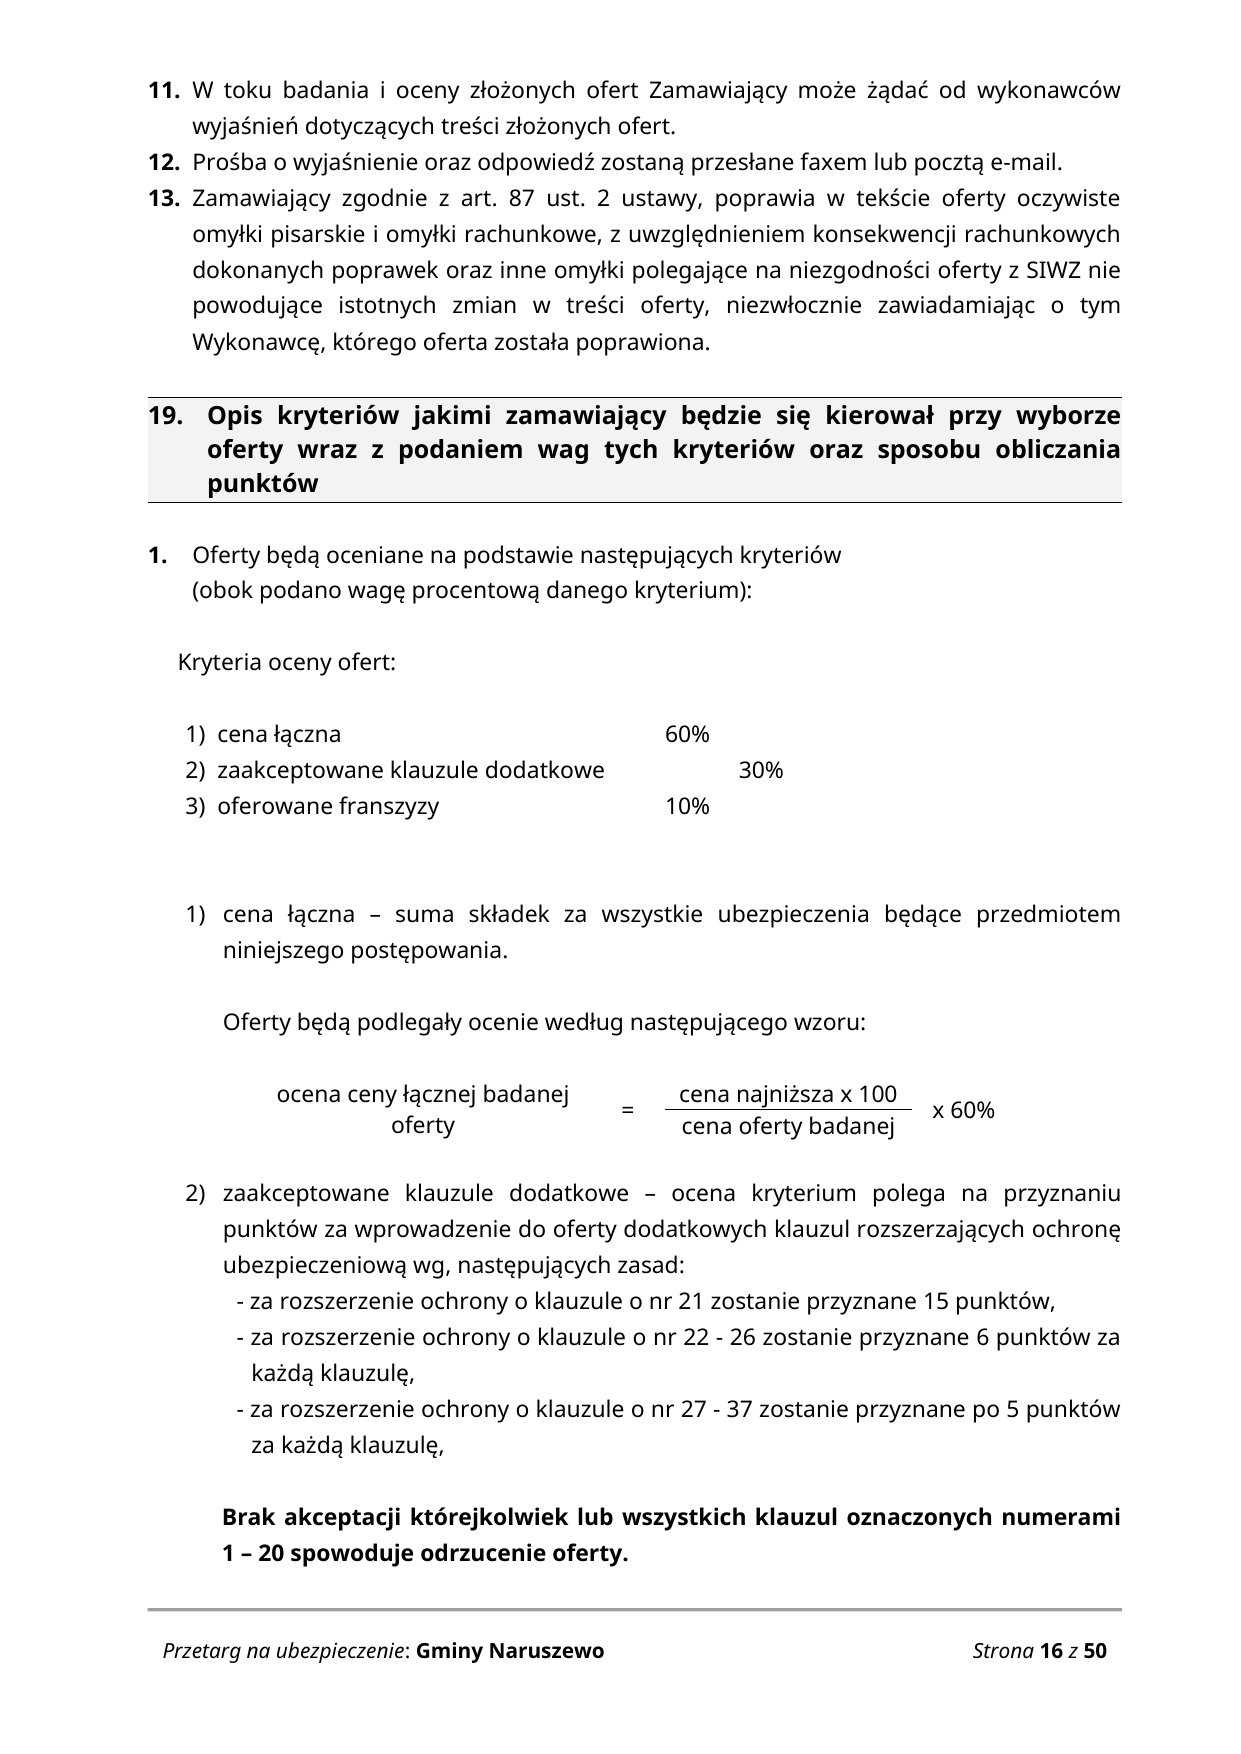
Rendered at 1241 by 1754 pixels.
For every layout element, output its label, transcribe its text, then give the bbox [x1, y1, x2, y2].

table_header = [591, 1078, 664, 1141]
list Oferty będą oceniane na podstawie następujących kryteriów [148, 538, 1122, 570]
list Kryteria oceny ofert: [177, 646, 1122, 678]
list zaakceptowane klauzule dodatkowe – ocena kryterium polega na przyznaniu punktów za wprowadzenie do oferty dodatkowych klauzul rozszerzających ochronę ubezpieczeniową wg, następujących zasad: [185, 1177, 1122, 1280]
list Zamawiający zgodnie z art. 87 ust. 2 ustawy, poprawia w tekście oferty oczywiste omyłki pisarskie i omyłki rachunkowe, z uwzględnieniem konsekwencji rachunkowych dokonanych poprawek oraz inne omyłki polegające na niezgodności oferty z SIWZ nie powodujące istotnych zmian w treści oferty, niezwłocznie zawiadamiając o tym Wykonawcę, którego oferta została poprawiona. [148, 182, 1122, 357]
subtitle Opis kryteriów jakimi zamawiający będzie się kierował przy wyborze oferty wraz z podaniem wag tych kryteriów oraz sposobu obliczania punktów [148, 398, 1122, 502]
list Prośba o wyjaśnienie oraz odpowiedź zostaną przesłane faxem lub pocztą e-mail. [148, 146, 1122, 177]
text 2) zaakceptowane klauzule dodatkowe 30% [185, 754, 1122, 785]
text 3) oferowane franszyzy 10% [185, 790, 1122, 821]
table_header cena najniższa x 100 [665, 1078, 912, 1109]
text - za rozszerzenie ochrony o klauzule o nr 22 - 26 zostanie przyznane 6 punktów za każdą klauzulę, [236, 1321, 1122, 1388]
text - za rozszerzenie ochrony o klauzule o nr 27 - 37 zostanie przyznane po 5 punktów za każdą klauzulę, [236, 1393, 1122, 1460]
table_header x 60% [912, 1078, 1015, 1141]
table_cell cena oferty badanej [665, 1110, 912, 1141]
list (obok podano wagę procentową danego kryterium): [148, 574, 1122, 606]
text 1) cena łączna 60% [185, 718, 1122, 749]
list Oferty będą podlegały ocenie według następującego wzoru: [223, 1006, 1122, 1037]
table_header ocena ceny łącznej badanej oferty [255, 1078, 591, 1141]
list cena łączna – suma składek za wszystkie ubezpieczenia będące przedmiotem niniejszego postępowania. [185, 898, 1122, 965]
text Brak akceptacji którejkolwiek lub wszystkich klauzul oznaczonych numerami 1 – 20 spowoduje odrzucenie oferty. [222, 1501, 1122, 1568]
list W toku badania i oceny złożonych ofert Zamawiający może żądać od wykonawców wyjaśnień dotyczących treści złożonych ofert. [148, 74, 1122, 141]
text - za rozszerzenie ochrony o klauzule o nr 21 zostanie przyznane 15 punktów, [236, 1285, 1122, 1316]
